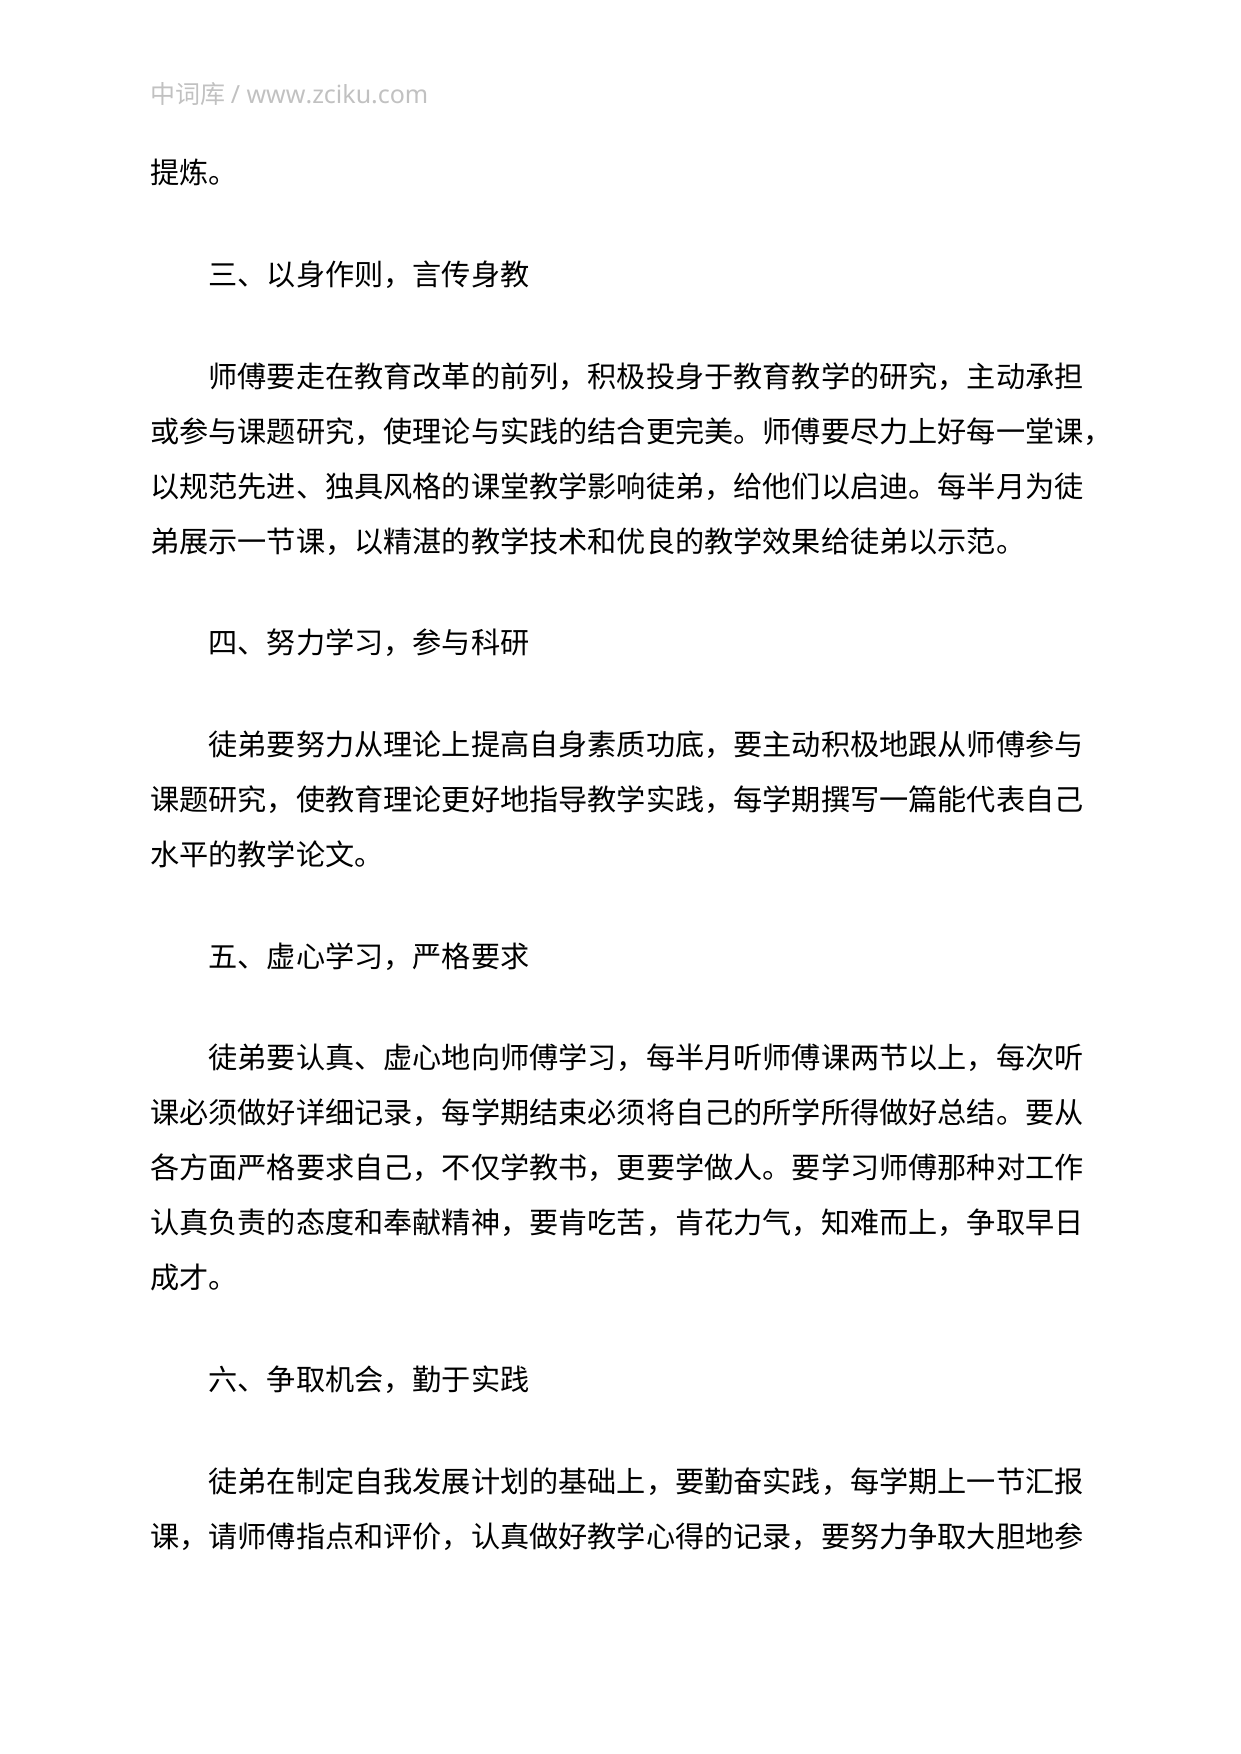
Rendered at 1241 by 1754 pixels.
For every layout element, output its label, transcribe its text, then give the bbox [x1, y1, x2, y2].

text 徒弟要努力从理论上提高自身素质功底，要主动积极地跟从师傅参与课题研究，使教育理论更好地指导教学实践，每学期撰写一篇能代表自己水平的教学论文。 [150, 722, 1090, 874]
text 三、以身作则，言传身教 [150, 252, 1090, 294]
text 六、争取机会，勤于实践 [150, 1356, 1090, 1399]
text 四、努力学习，参与科研 [150, 620, 1090, 662]
text 五、虚心学习，严格要求 [150, 933, 1090, 976]
text 徒弟要认真、虚心地向师傅学习，每半月听师傅课两节以上，每次听课必须做好详细记录，每学期结束必须将自己的所学所得做好总结。要从各方面严格要求自己，不仅学教书，更要学做人。要学习师傅那种对工作认真负责的态度和奉献精神，要肯吃苦，肯花力气，知难而上，争取早日成才。 [150, 1035, 1090, 1297]
text 师傅要走在教育改革的前列，积极投身于教育教学的研究，主动承担或参与课题研究，使理论与实践的结合更完美。师傅要尽力上好每一堂课，以规范先进、独具风格的课堂教学影响徒弟，给他们以启迪。每半月为徒弟展示一节课，以精湛的教学技术和优良的教学效果给徒弟以示范。 [150, 353, 1090, 561]
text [150, 1458, 1090, 1555]
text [150, 150, 1090, 192]
